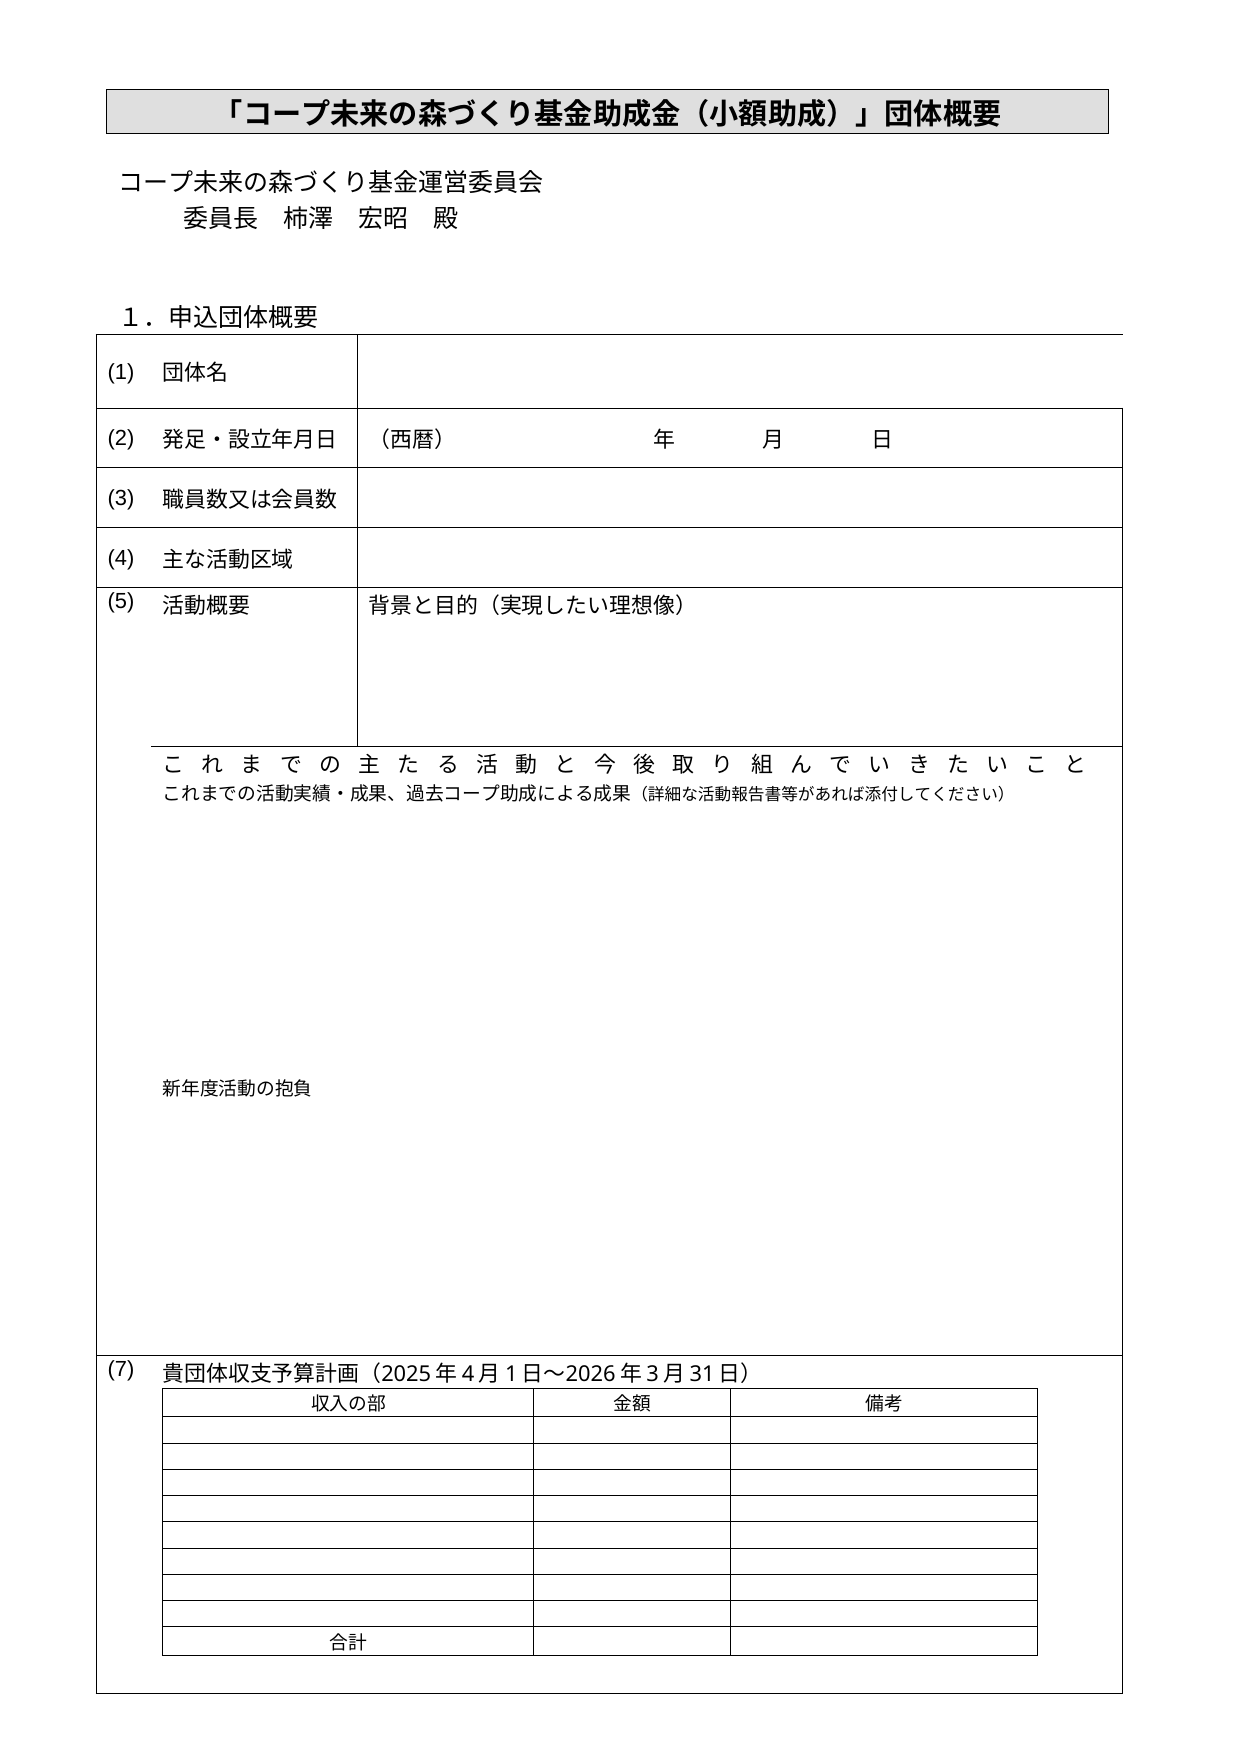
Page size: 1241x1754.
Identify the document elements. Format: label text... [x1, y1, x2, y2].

table_cell 発足・設立年月日 [151, 409, 357, 467]
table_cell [151, 1356, 1122, 1692]
text １．申込団体概要 [118, 298, 1122, 334]
table_cell (3) [97, 468, 151, 527]
table_cell （西暦） 年 月 日 [358, 409, 1122, 467]
table_header 「コープ未来の森づくり基金助成金（小額助成）」団体概要 [107, 90, 1108, 133]
table_header (1) [97, 335, 151, 407]
table_cell [358, 468, 1122, 527]
table_cell (7) [97, 1356, 151, 1692]
table_header 団体名 [151, 335, 357, 407]
table_header [358, 335, 1123, 407]
table_cell 主な活動区域 [151, 528, 357, 587]
table_cell 活動概要 [151, 588, 357, 746]
text 委員長 柿澤 宏昭 殿 [184, 199, 1122, 235]
table_cell [358, 528, 1122, 587]
table_cell (2) [97, 409, 151, 467]
text コープ未来の森づくり基金運営委員会 [118, 162, 1122, 199]
table_cell 職員数又は会員数 [151, 468, 357, 527]
table_cell (5) [97, 588, 151, 1355]
table_cell これまでの主たる活動と今後取り組んでいきたいこと これまでの活動実績・成果、過去コープ助成による成果（詳細な活動報告書等があれば添付してください） 新年度活動の抱負 [151, 747, 1122, 1355]
table_cell (4) [97, 528, 151, 587]
table_cell 背景と目的（実現したい理想像） [358, 588, 1122, 746]
